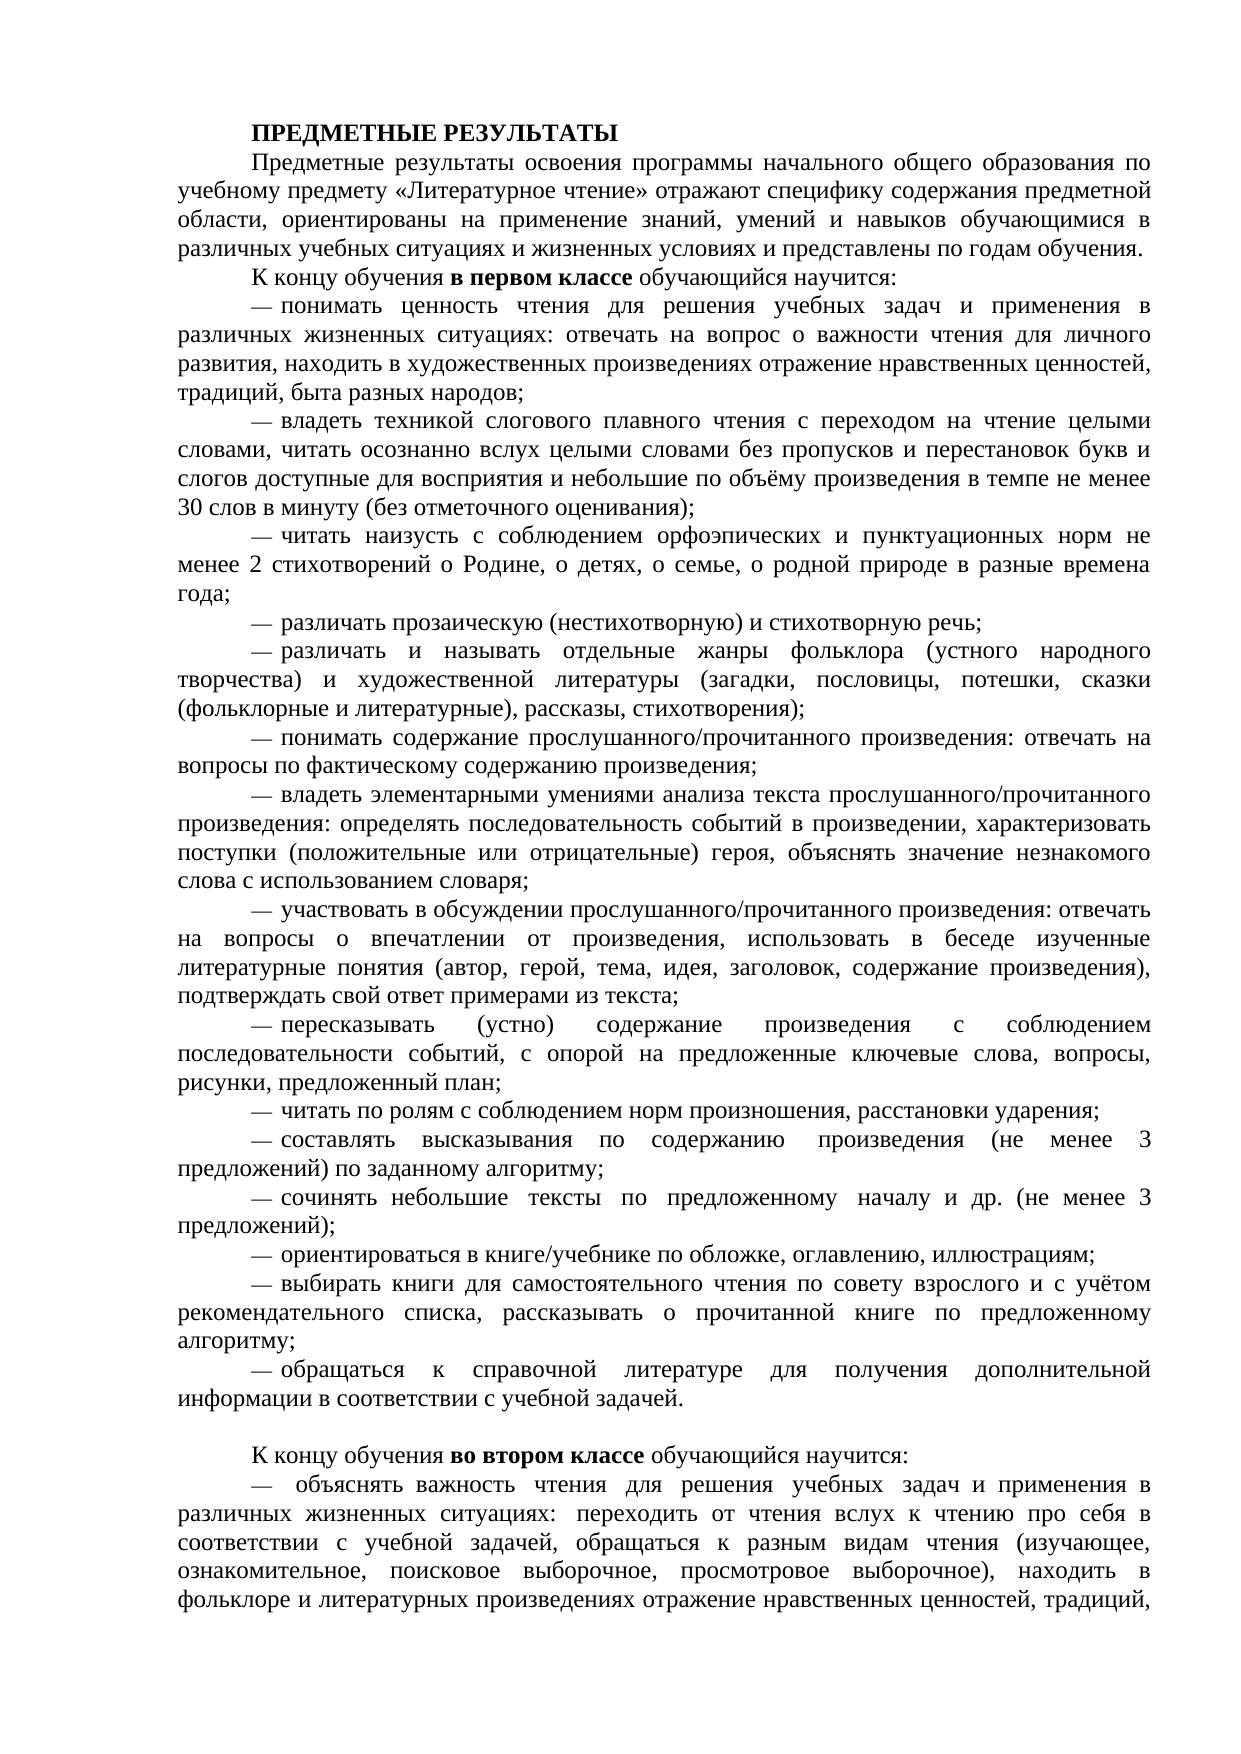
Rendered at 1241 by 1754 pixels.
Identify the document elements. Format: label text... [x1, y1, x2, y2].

text К концу обучения во втором классе обучающийся научится: [177, 1441, 1152, 1469]
list различать и называть отдельные жанры фольклора (устного народного творчества) и художественной литературы (загадки, пословицы, потешки, сказки (фольклорные и литературные), рассказы, стихотворения); [177, 636, 1152, 722]
text Предметные результаты освоения программы начального общего образования по учебному предмету «Литературное чтение» отражают специфику содержания предметной области, ориентированы на применение знаний, умений и навыков обучающимися в различных учебных ситуациях и жизненных условиях и представлены по годам обучения. [177, 147, 1152, 262]
list обращаться к справочной литературе для получения дополнительной информации в соответствии с учебной задачей. [177, 1354, 1152, 1412]
list участвовать в обсуждении прослушанного/прочитанного произведения: отвечать на вопросы о впечатлении от произведения, использовать в беседе изученные литературные понятия (автор, герой, тема, идея, заголовок, содержание произведения), подтверждать свой ответ примерами из текста; [177, 894, 1152, 1009]
list понимать содержание прослушанного/прочитанного произведения: отвечать на вопросы по фактическому содержанию произведения; [177, 722, 1152, 779]
list составлять высказывания по содержанию произведения (не менее 3 предложений) по заданному алгоритму; [177, 1124, 1152, 1182]
list читать наизусть с соблюдением орфоэпических и пунктуационных норм не менее 2 стихотворений о Родине, о детях, о семье, о родной природе в разные времена года; [177, 521, 1152, 607]
list сочинять небольшие тексты по предложенному началу и др. (не менее 3 предложений); [177, 1182, 1152, 1239]
list выбирать книги для самостоятельного чтения по совету взрослого и с учётом рекомендательного списка, рассказывать о прочитанной книге по предложенному алгоритму; [177, 1268, 1152, 1354]
list читать по ролям с соблюдением норм произношения, расстановки ударения; [177, 1096, 1152, 1124]
list владеть техникой слогового плавного чтения с переходом на чтение целыми словами, читать осознанно вслух целыми словами без пропусков и перестановок букв и слогов доступные для восприятия и небольшие по объёму произведения в темпе не менее 30 слов в минуту (без отметочного оценивания); [177, 406, 1152, 521]
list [177, 1469, 1152, 1613]
list пересказывать (устно) содержание произведения с соблюдением последовательности событий, с опорой на предложенные ключевые слова, вопросы, рисунки, предложенный план; [177, 1009, 1152, 1096]
list владеть элементарными умениями анализа текста прослушанного/прочитанного произведения: определять последовательность событий в произведении, характеризовать поступки (положительные или отрицательные) героя, объяснять значение незнакомого слова с использованием словаря; [177, 779, 1152, 894]
text ПРЕДМЕТНЫЕ РЕЗУЛЬТАТЫ [177, 118, 1152, 147]
list понимать ценность чтения для решения учебных задач и применения в различных жизненных ситуациях: отвечать на вопрос о важности чтения для личного развития, находить в художественных произведениях отражение нравственных ценностей, традиций, быта разных народов; [177, 291, 1152, 406]
text К концу обучения в первом классе обучающийся научится: [177, 262, 1152, 291]
list различать прозаическую (нестихотворную) и стихотворную речь; [177, 607, 1152, 636]
list ориентироваться в книге/учебнике по обложке, оглавлению, иллюстрациям; [177, 1239, 1152, 1268]
